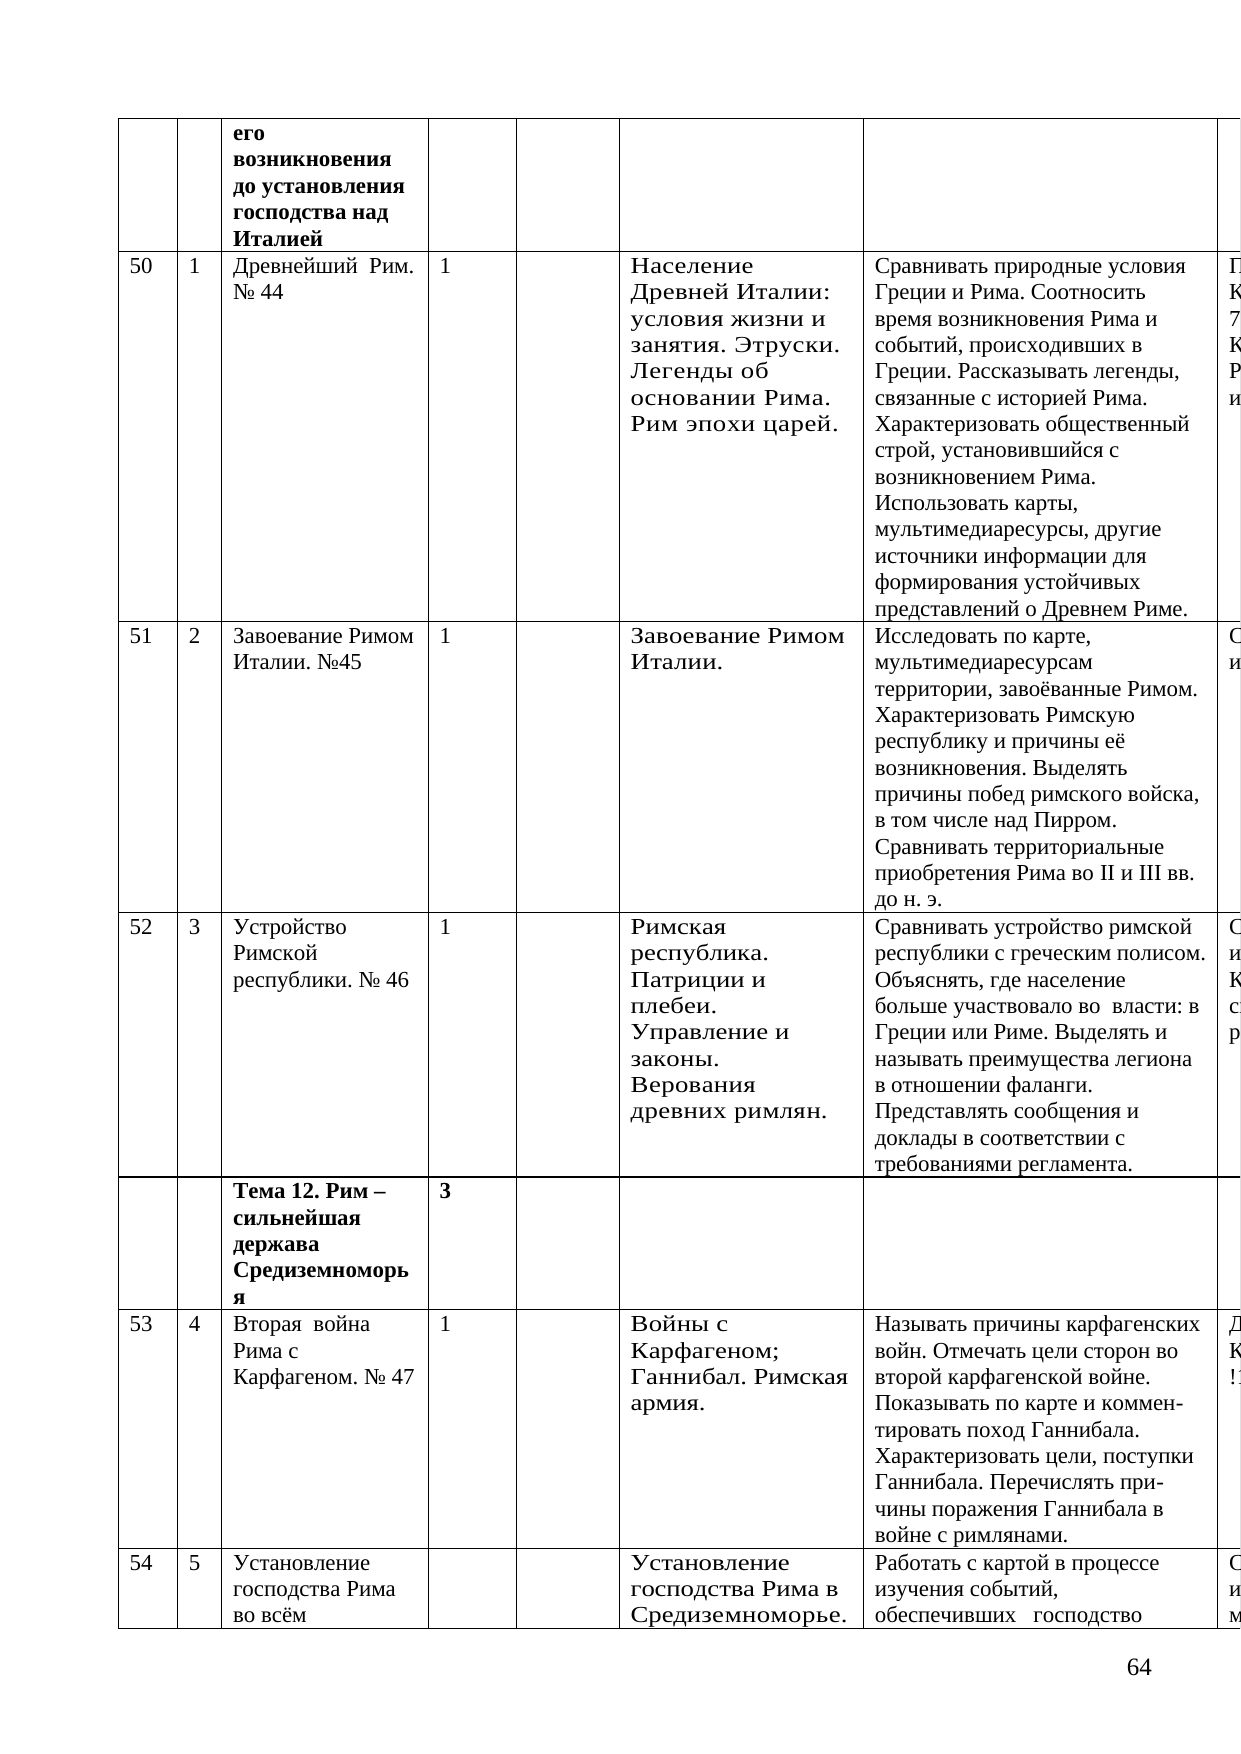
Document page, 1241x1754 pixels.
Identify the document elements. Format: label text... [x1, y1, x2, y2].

table_cell 3 [178, 913, 221, 1176]
table_cell [620, 1178, 863, 1309]
table_cell 52 [119, 913, 177, 1176]
table_cell СД-РОМ «Просвещение, история, 5 класс» [1218, 622, 1240, 912]
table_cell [222, 119, 428, 251]
table_cell [178, 119, 221, 251]
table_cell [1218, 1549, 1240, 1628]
table_cell Тема 12. Рим – сильнейшая держава Средиземноморья [222, 1178, 428, 1309]
table_cell Римская республика. Патриции и плебеи. Управление и законы. Верования древних римлян. [620, 913, 863, 1176]
table_cell [517, 1178, 619, 1309]
table_cell Древнейший Рим. № 44 [222, 252, 428, 621]
table_cell Презентация Карта «Древняя Италия в 7-3 вв. до н.э.» Картина «Древнейший Рим в памятниках искусства» (183) [1218, 252, 1240, 621]
table_cell 2 [178, 622, 221, 912]
table_cell Называть причины карфагенских войн. Отмечать цели сторон во второй карфагенской войне. Показывать по карте и комментировать поход Ганнибала. Характеризовать цели, поступки Ганнибала. Перечислять причины поражения Ганнибала в войне с римлянами. [864, 1310, 1217, 1547]
table_cell Вторая война Рима с Карфагеном. № 47 [222, 1310, 428, 1547]
table_cell [178, 1178, 221, 1309]
table_cell 1 [429, 1310, 516, 1547]
table_cell [1218, 1178, 1240, 1309]
table_cell 5 [178, 1549, 221, 1628]
table_cell Завоевание Римом Италии. №45 [222, 622, 428, 912]
table_cell [119, 119, 177, 251]
table_cell Сравнивать устройство римской республики с греческим полисом. Объяснять, где население больше участвовало во власти: в Греции или Риме. Выделять и называть преимущества легиона в отношении фаланги. Представлять сообщения и доклады в соответствии с требованиями регламента. [864, 913, 1217, 1176]
table_cell [864, 119, 1217, 251]
table_cell Войны с Карфагеном; Ганнибал. Римская армия. [620, 1310, 863, 1547]
table_cell [517, 252, 619, 621]
table_cell [517, 1310, 619, 1547]
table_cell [222, 1549, 428, 1628]
table_cell Население Древней Италии: условия жизни и занятия. Этруски. Легенды об основании Рима. Рим эпохи царей. [620, 252, 863, 621]
table_cell [1218, 119, 1240, 251]
table_cell 1 [429, 252, 516, 621]
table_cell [620, 1549, 863, 1628]
table_cell 51 [119, 622, 177, 912]
table_cell [517, 1549, 619, 1628]
table_cell [429, 1549, 516, 1628]
table_cell Устройство Римской республики. № 46 [222, 913, 428, 1176]
table_cell [864, 1178, 1217, 1309]
table_cell [620, 119, 863, 251]
table_cell Завоевание Римом Италии. [620, 622, 863, 912]
table_cell Сравнивать природные условия Греции и Рима. Соотносить время возникновения Рима и событий, происходивших в Греции. Рассказывать легенды, связанные с историей Рима. Характеризовать общественный строй, установившийся с возникновением Рима. Использовать карты, мультимедиаресурсы, другие источники информации для формирования устойчивых представлений о Древнем Риме. [864, 252, 1217, 621]
table_cell Исследовать по карте, мультимедиаресурсам территории, завоёванные Римом. Характеризовать Римскую республику и причины её возникновения. Выделять причины побед римского войска, в том числе над Пирром. Сравнивать территориальные приобретения Рима во II и III вв. до н. э. [864, 622, 1217, 912]
table_cell 50 [119, 252, 177, 621]
table_cell 3 [429, 119, 516, 251]
table_cell [517, 913, 619, 1176]
table_cell [517, 119, 619, 251]
table_cell 54 [119, 1549, 177, 1628]
table_cell СД-РОМ «Просвещение, история, 5 класс» Картина «Римские скульптуры времен республики»(184) [1218, 913, 1240, 1176]
table_cell 53 [119, 1310, 177, 1547]
table_cell 1 [429, 913, 516, 1176]
table_cell 4 [178, 1310, 221, 1547]
table_cell [119, 1178, 177, 1309]
table_cell 1 [429, 622, 516, 912]
table_cell 1 [178, 252, 221, 621]
table_cell ДВД «ВВС. Ганнибал» Карта «Завоевания Рима в !1-1вв до н.э.» [1218, 1310, 1240, 1547]
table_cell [864, 1549, 1217, 1628]
table_cell [517, 622, 619, 912]
table_cell 3 [429, 1178, 516, 1309]
